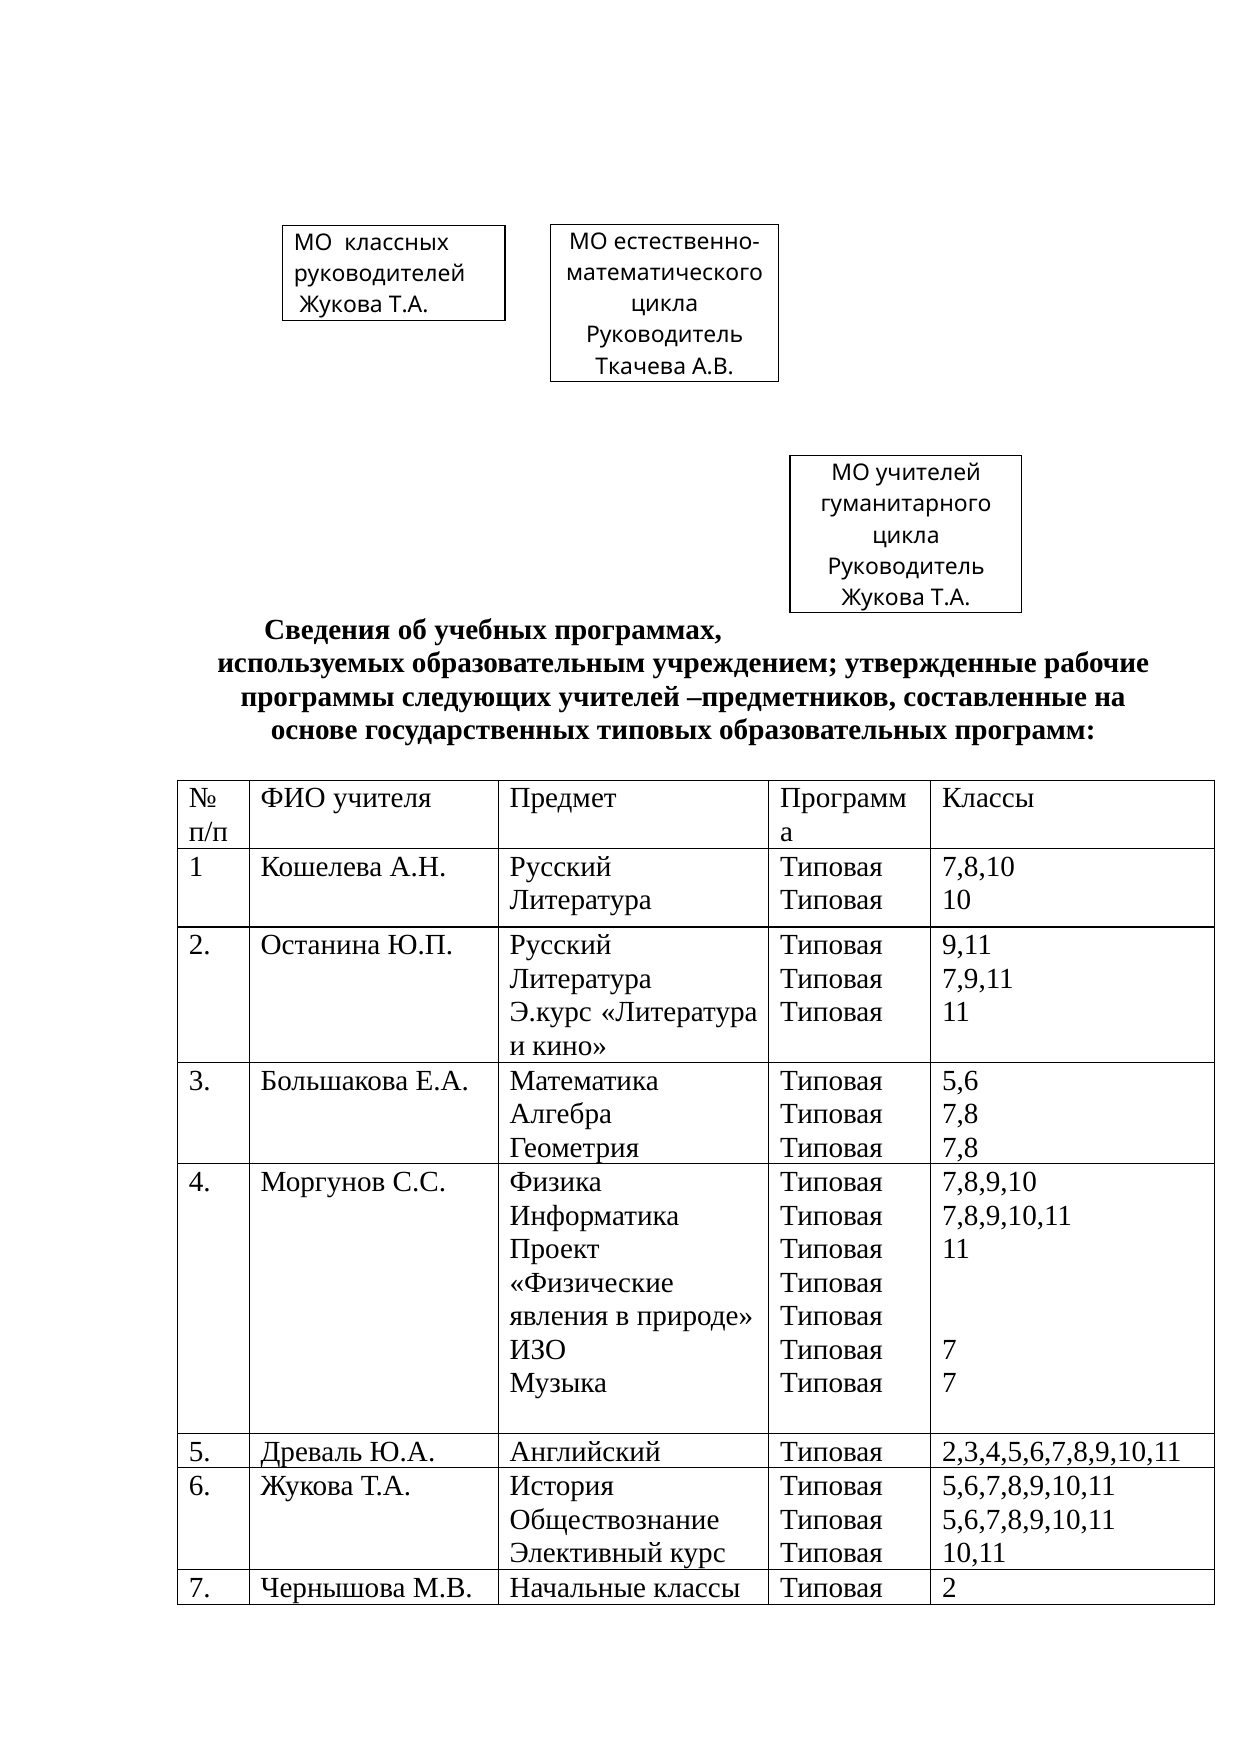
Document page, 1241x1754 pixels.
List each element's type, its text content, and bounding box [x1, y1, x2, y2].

table_cell Типовая [769, 1434, 930, 1467]
table_cell Типовая Типовая Типовая [769, 1063, 930, 1163]
table_cell Типовая Типовая [769, 1570, 930, 1603]
table_cell 2 5 [931, 1570, 1214, 1603]
table_header Программа [769, 781, 930, 848]
text Сведения об учебных программах, используемых образовательным учреждением; утвержденные рабочие программы следующих учителей –предметников, составленные на основе государственных типовых образовательных программ: [215, 612, 1152, 746]
table_cell 4. [178, 1164, 249, 1433]
table_cell Типовая Типовая Типовая Типовая Типовая Типовая Типовая [769, 1164, 930, 1433]
table_cell 5. [178, 1434, 249, 1467]
table_cell Типовая Типовая [769, 849, 930, 926]
table_cell 6. [178, 1468, 249, 1569]
table_cell 2. [178, 928, 249, 1062]
table_cell Типовая Типовая Типовая [769, 928, 930, 1062]
table_cell История Обществознание Элективный курс [499, 1468, 768, 1569]
table_cell Моргунов С.С. [250, 1164, 498, 1433]
table_header МО учителей гуманитарного цикла Руководитель Жукова Т.А. [791, 456, 1021, 612]
table_cell Английский [499, 1434, 768, 1467]
table_header МО естественно- математического цикла Руководитель Ткачева А.В. [551, 225, 778, 381]
table_cell Кошелева А.Н. [250, 849, 498, 926]
table_cell Математика Алгебра Геометрия [499, 1063, 768, 1163]
table_cell 5,6 7,8 7,8 [931, 1063, 1214, 1163]
table_cell 7,8,9,10 7,8,9,10,11 11 7 7 [931, 1164, 1214, 1433]
table_cell Физика Информатика Проект «Физические явления в природе» ИЗО Музыка [499, 1164, 768, 1433]
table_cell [499, 1570, 768, 1603]
table_header Предмет [499, 781, 768, 848]
table_cell Останина Ю.П. [250, 928, 498, 1062]
table_cell 5,6,7,8,9,10,11 5,6,7,8,9,10,11 10,11 [931, 1468, 1214, 1569]
table_header МО классных руководителей Жукова Т.А. [283, 226, 504, 319]
table_cell Жукова Т.А. [250, 1468, 498, 1569]
table_cell Чернышова М.В. [250, 1570, 498, 1603]
table_cell 7. [178, 1570, 249, 1603]
table_cell 7,8,10 10 [931, 849, 1214, 926]
table_cell 2,3,4,5,6,7,8,9,10,11 [931, 1434, 1214, 1467]
table_cell 1 [178, 849, 249, 926]
table_cell Древаль Ю.А. [250, 1434, 498, 1467]
table_cell Типовая Типовая Типовая [769, 1468, 930, 1569]
table_cell Большакова Е.А. [250, 1063, 498, 1163]
table_cell 9,11 7,9,11 11 [931, 928, 1214, 1062]
table_cell Русский Литература Э.курс «Литература и кино» [499, 928, 768, 1062]
table_header Классы [931, 781, 1214, 848]
table_header № п/п [178, 781, 249, 848]
table_header ФИО учителя [250, 781, 498, 848]
table_cell Русский Литература [499, 849, 768, 926]
table_cell 3. [178, 1063, 249, 1163]
